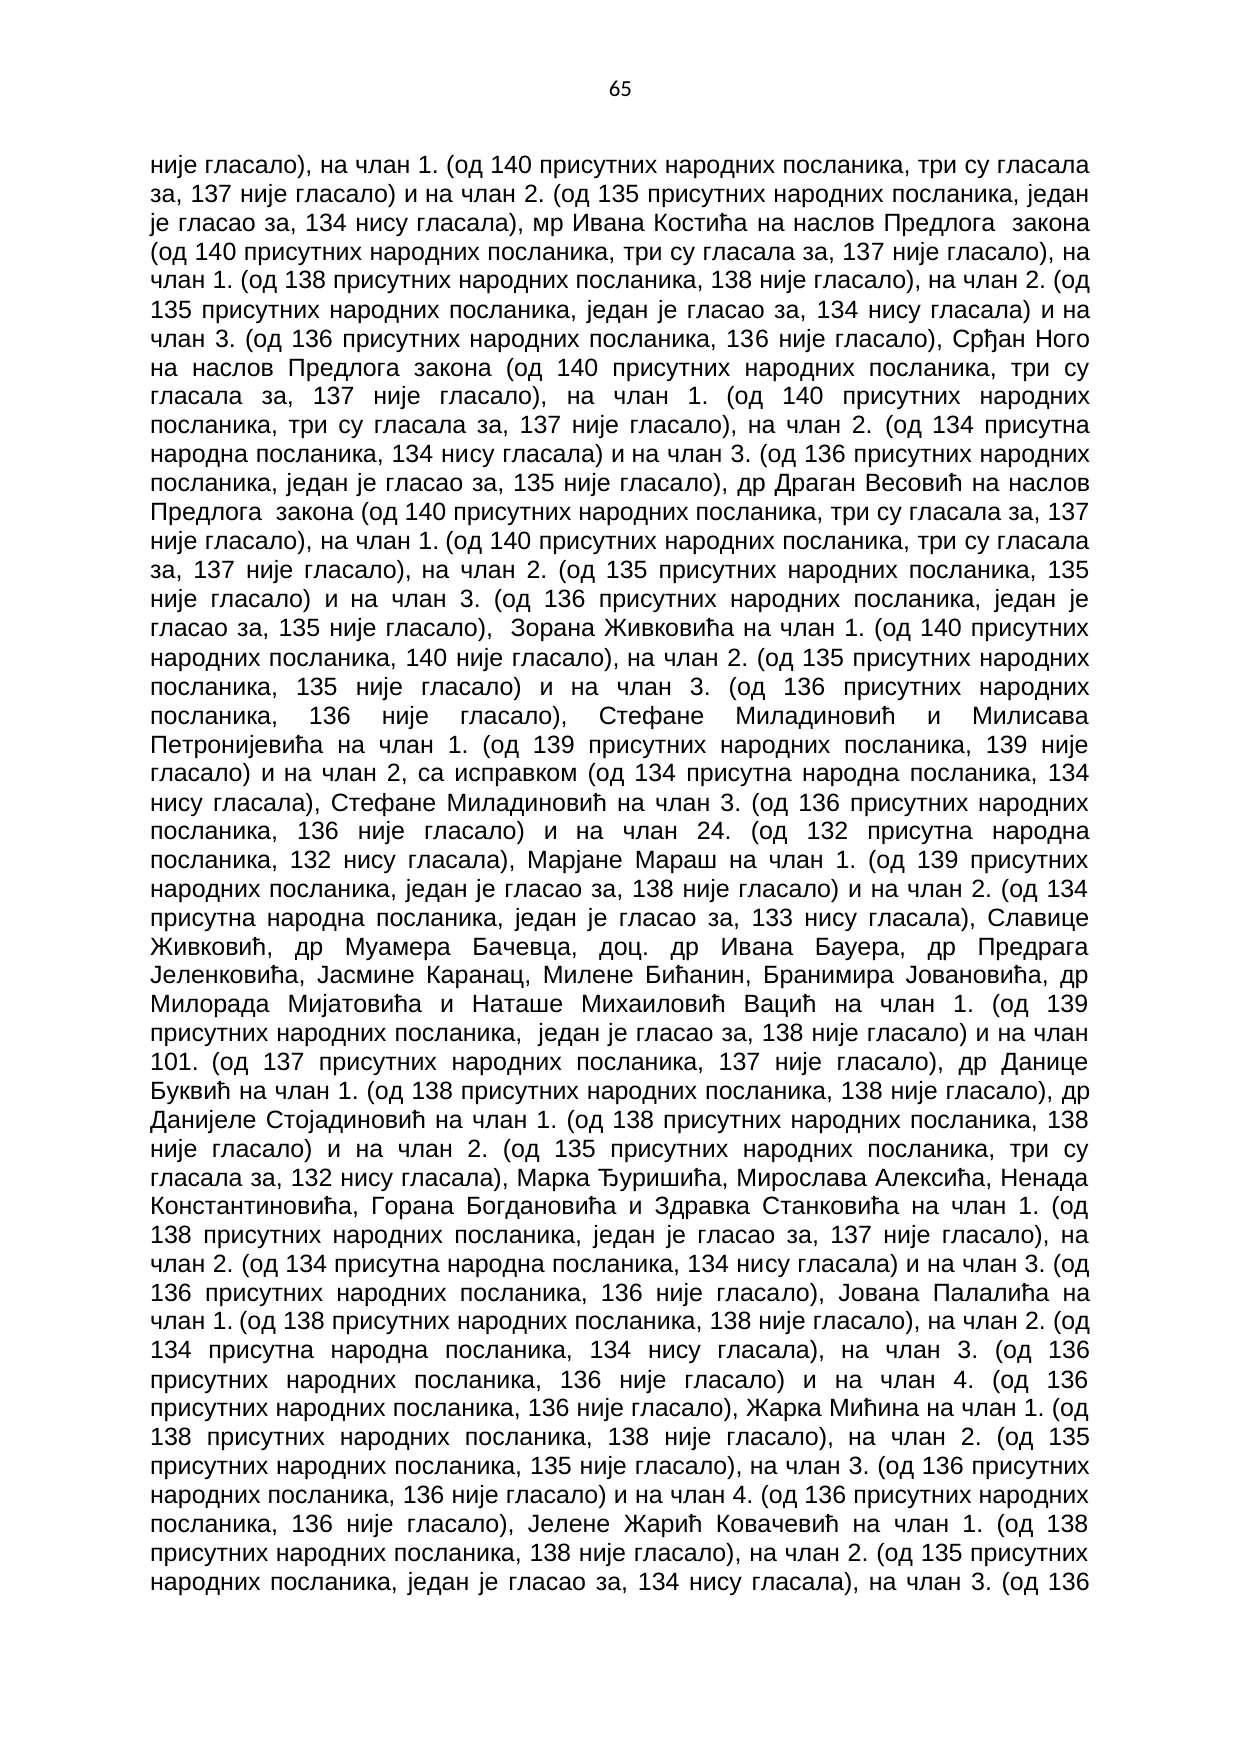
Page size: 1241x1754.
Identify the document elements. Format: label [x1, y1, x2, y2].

text [150, 150, 1090, 1596]
